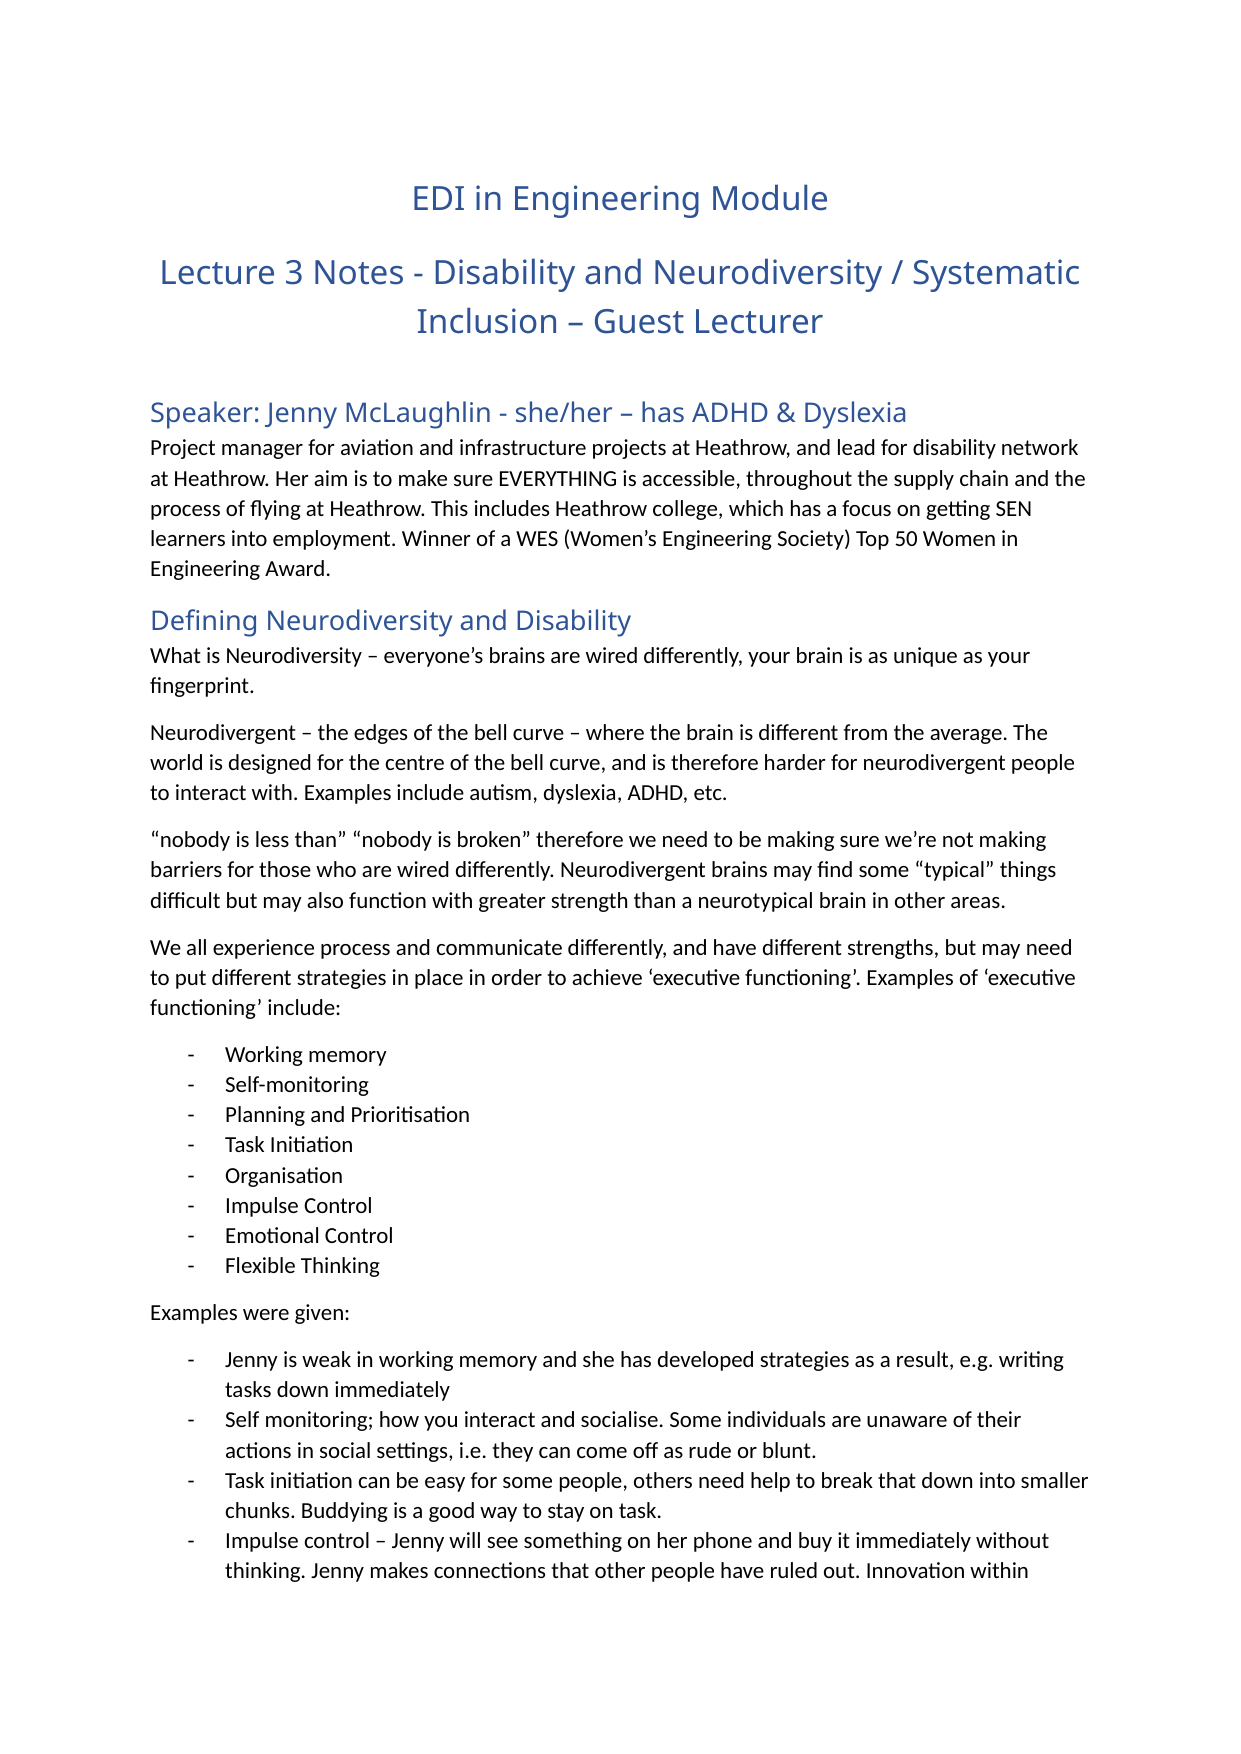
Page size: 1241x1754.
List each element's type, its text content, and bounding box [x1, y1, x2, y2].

subtitle Speaker: Jenny McLaughlin - she/her – has ADHD & Dyslexia [150, 394, 1090, 431]
list Impulse Control [187, 1191, 1090, 1219]
text What is Neurodiversity – everyone’s brains are wired differently, your brain is as unique as your fingerprint. [150, 641, 1090, 699]
list Task Initiation [187, 1131, 1090, 1159]
list Working memory [187, 1040, 1090, 1068]
subtitle Defining Neurodiversity and Disability [150, 601, 1090, 638]
text We all experience process and communicate differently, and have different strengths, but may need to put different strategies in place in order to achieve ‘executive functioning’. Examples of ‘executive functioning’ include: [150, 933, 1090, 1021]
list Task initiation can be easy for some people, others need help to break that down into smaller chunks. Buddying is a good way to stay on task. [187, 1466, 1090, 1524]
list Organisation [187, 1161, 1090, 1189]
text Project manager for aviation and infrastructure projects at Heathrow, and lead for disability network at Heathrow. Her aim is to make sure EVERYTHING is accessible, throughout the supply chain and the process of flying at Heathrow. This includes Heathrow college, which has a focus on getting SEN learners into employment. Winner of a WES (Women’s Engineering Society) Top 50 Women in Engineering Award. [150, 433, 1090, 582]
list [187, 1526, 1090, 1585]
list Self-monitoring [187, 1070, 1090, 1098]
text “nobody is less than” “nobody is broken” therefore we need to be making sure we’re not making barriers for those who are wired differently. Neurodivergent brains may find some “typical” things difficult but may also function with greater strength than a neurotypical brain in other areas. [150, 825, 1090, 914]
subtitle EDI in Engineering Module [150, 175, 1090, 220]
list Emotional Control [187, 1221, 1090, 1249]
text Examples were given: [150, 1298, 1090, 1326]
text Neurodivergent – the edges of the bell curve – where the brain is different from the average. The world is designed for the centre of the bell curve, and is therefore harder for neurodivergent people to interact with. Examples include autism, dyslexia, ADHD, etc. [150, 718, 1090, 807]
subtitle Lecture 3 Notes - Disability and Neurodiversity / Systematic Inclusion – Guest Lecturer [150, 249, 1090, 343]
list Self monitoring; how you interact and socialise. Some individuals are unaware of their actions in social settings, i.e. they can come off as rude or blunt. [187, 1406, 1090, 1464]
list Flexible Thinking [187, 1251, 1090, 1279]
list Planning and Prioritisation [187, 1100, 1090, 1128]
list Jenny is weak in working memory and she has developed strategies as a result, e.g. writing tasks down immediately [187, 1345, 1090, 1403]
